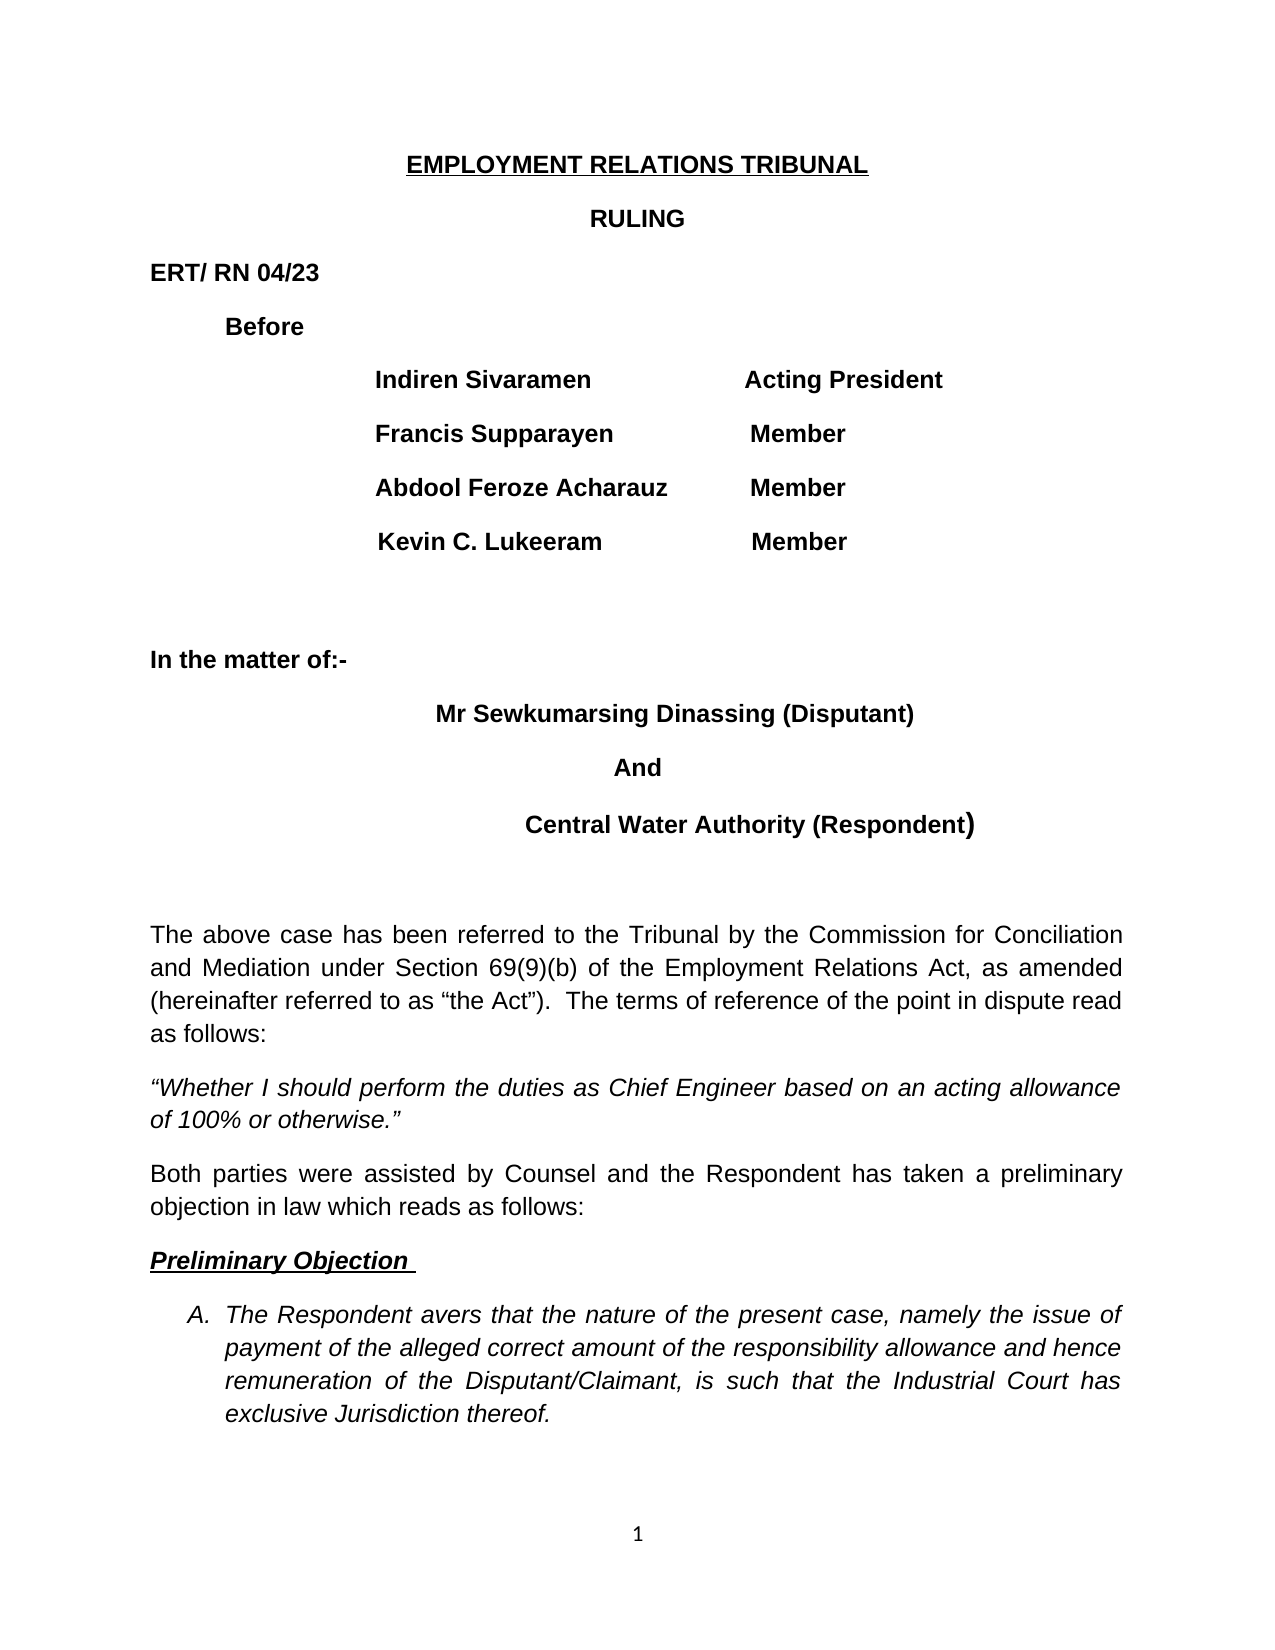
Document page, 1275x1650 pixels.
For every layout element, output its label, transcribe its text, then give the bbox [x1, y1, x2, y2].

text Kevin C. Lukeeram Member [150, 527, 1125, 556]
text EMPLOYMENT RELATIONS TRIBUNAL [150, 150, 1125, 179]
text The above case has been referred to the Tribunal by the Commission for Conciliation and Mediation under Section 69(9)(b) of the Employment Relations Act, as amended (hereinafter referred to as “the Act”). The terms of reference of the point in dispute read as follows: [150, 919, 1125, 1047]
text And [150, 752, 1125, 781]
text ERT/ RN 04/23 [150, 258, 1125, 286]
text Before [150, 312, 1125, 340]
text Preliminary Objection [150, 1246, 1125, 1275]
text “Whether I should perform the duties as Chief Engineer based on an acting allowance of 100% or otherwise.” [150, 1072, 1125, 1134]
text Both parties were assisted by Counsel and the Respondent has taken a preliminary objection in law which reads as follows: [150, 1159, 1125, 1221]
text Central Water Authority (Respondent) [300, 806, 1125, 840]
text Mr Sewkumarsing Dinassing (Disputant) [150, 699, 1125, 727]
text Abdool Feroze Acharauz Member [300, 473, 1125, 502]
text RULING [150, 204, 1125, 233]
text In the matter of:- [150, 645, 1125, 673]
list The Respondent avers that the nature of the present case, namely the issue of payment of the alleged correct amount of the responsibility allowance and hence remuneration of the Disputant/Claimant, is such that the Industrial Court has exclusive Jurisdiction thereof. [187, 1300, 1125, 1428]
text Francis Supparayen Member [300, 419, 1125, 448]
text Indiren Sivaramen Acting President [300, 365, 1125, 394]
